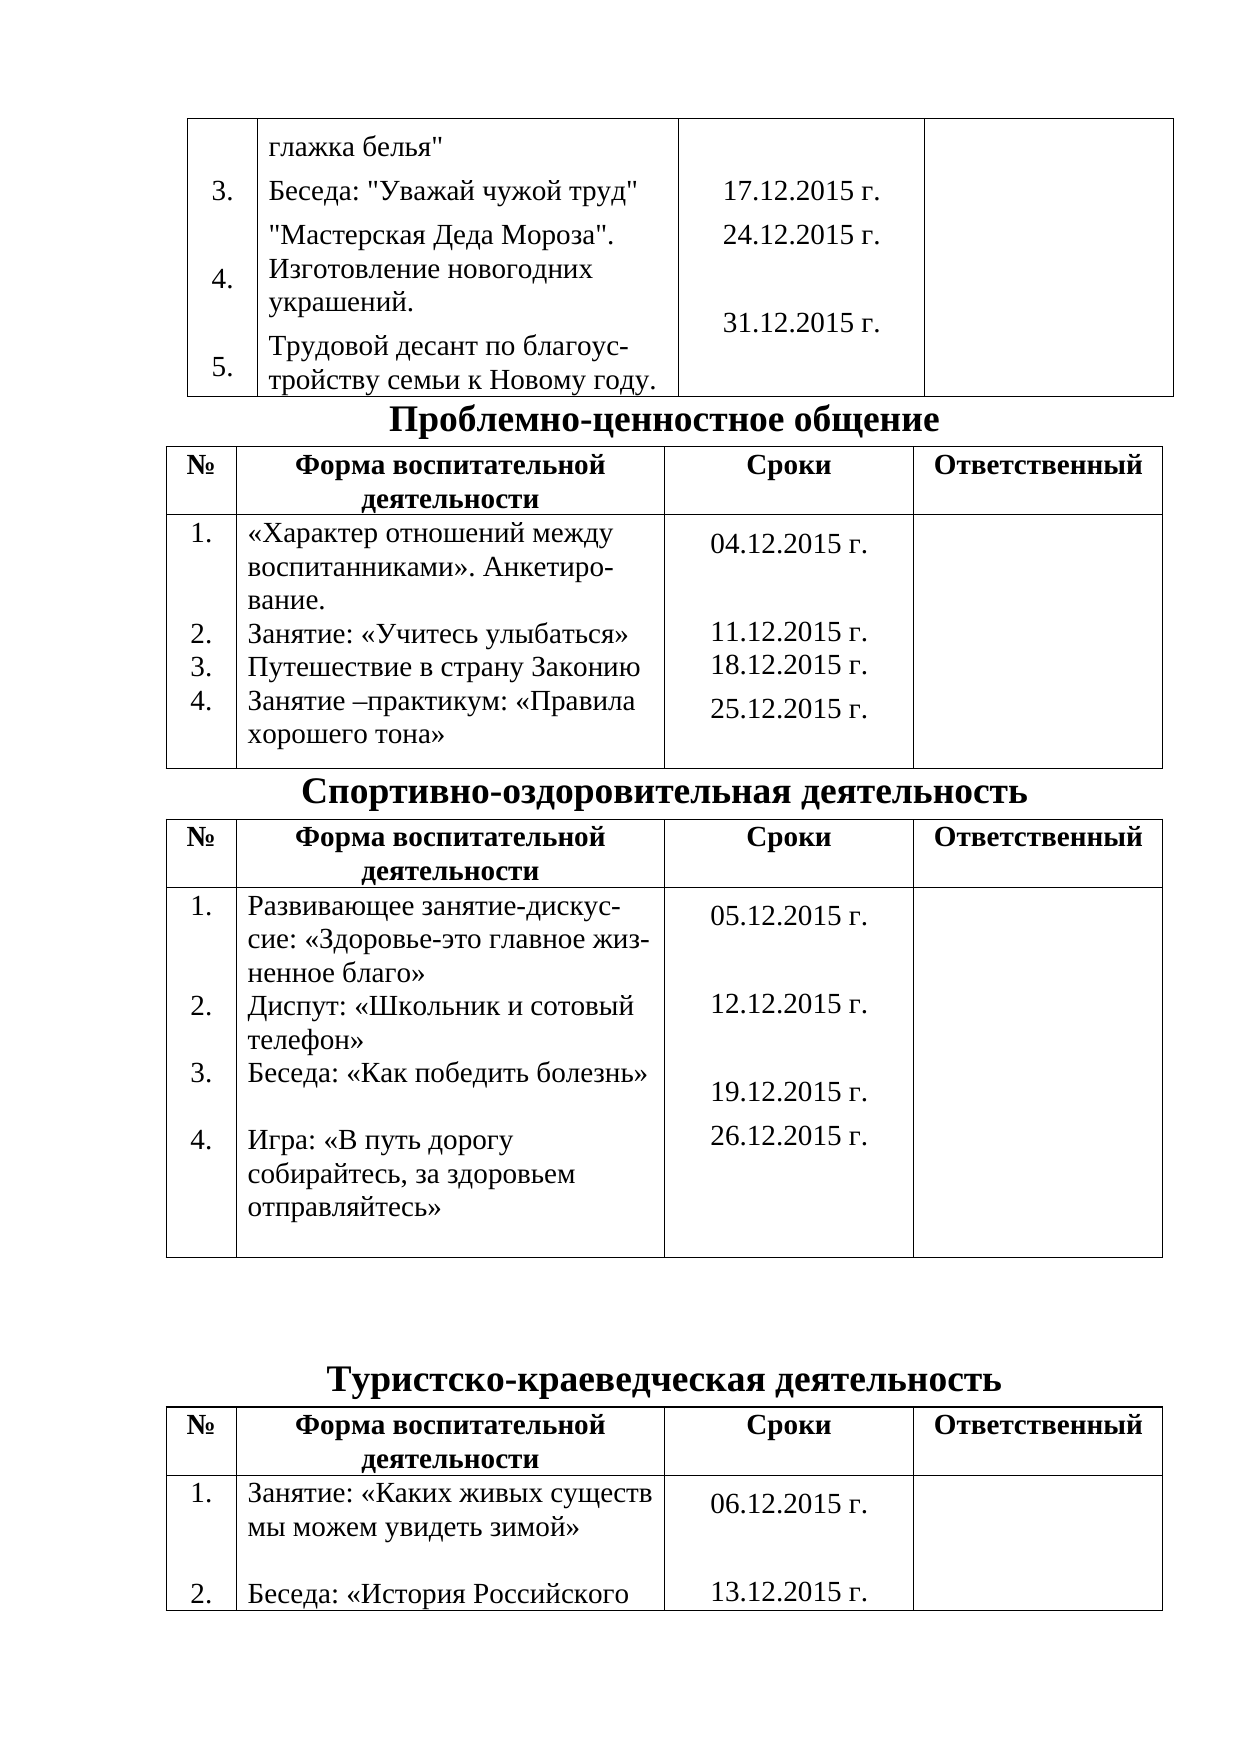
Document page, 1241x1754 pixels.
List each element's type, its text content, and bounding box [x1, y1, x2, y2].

table_header Форма воспитательной деятельности [237, 1408, 664, 1474]
table_header № [167, 447, 236, 514]
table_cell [665, 1476, 913, 1610]
table_header Сроки [665, 820, 913, 887]
table_cell [914, 888, 1162, 1257]
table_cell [258, 119, 678, 396]
table_header № [167, 820, 236, 887]
table_header Ответственный [914, 820, 1162, 887]
table_cell Развивающее занятие-дискус-сие: «Здоровье-это главное жиз-ненное благо» Диспут: «Школьник и сотовый телефон» Беседа: «Как победить болезнь» Игра: «В путь дорогу собирайтесь, за здоровьем отправляйтесь» [237, 888, 664, 1257]
table_header № [167, 1408, 236, 1474]
table_cell 04.12.2015 г. 11.12.2015 г. 18.12.2015 г. 25.12.2015 г. [665, 515, 913, 768]
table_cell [237, 1476, 664, 1610]
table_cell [679, 119, 924, 396]
table_cell 1. 2. 3. 4. [167, 1476, 236, 1610]
table_cell [914, 515, 1162, 768]
table_header Сроки [665, 1408, 913, 1474]
text Проблемно-ценностное общение [177, 397, 1152, 440]
table_cell «Характер отношений между воспитанниками». Анкетиро-вание. Занятие: «Учитесь улыбаться» Путешествие в страну Законию Занятие –практикум: «Правила хорошего тона» [237, 515, 664, 768]
table_header Сроки [665, 447, 913, 514]
table_cell 1. 2. 3. 4. 5. [188, 119, 257, 396]
table_header Ответственный [914, 1408, 1162, 1474]
table_cell [914, 1476, 1162, 1610]
table_cell 05.12.2015 г. 12.12.2015 г. 19.12.2015 г. 26.12.2015 г. [665, 888, 913, 1257]
text Спортивно-оздоровительная деятельность [177, 769, 1152, 812]
table_header Форма воспитательной деятельности [237, 447, 664, 514]
table_cell 1. 2. 3. 4. [167, 888, 236, 1257]
table_header Ответственный [914, 447, 1162, 514]
table_cell [925, 119, 1173, 396]
text Туристско-краеведческая деятельность [177, 1357, 1152, 1400]
table_header Форма воспитательной деятельности [237, 820, 664, 887]
table_cell 1. 2. 3. 4. [167, 515, 236, 768]
